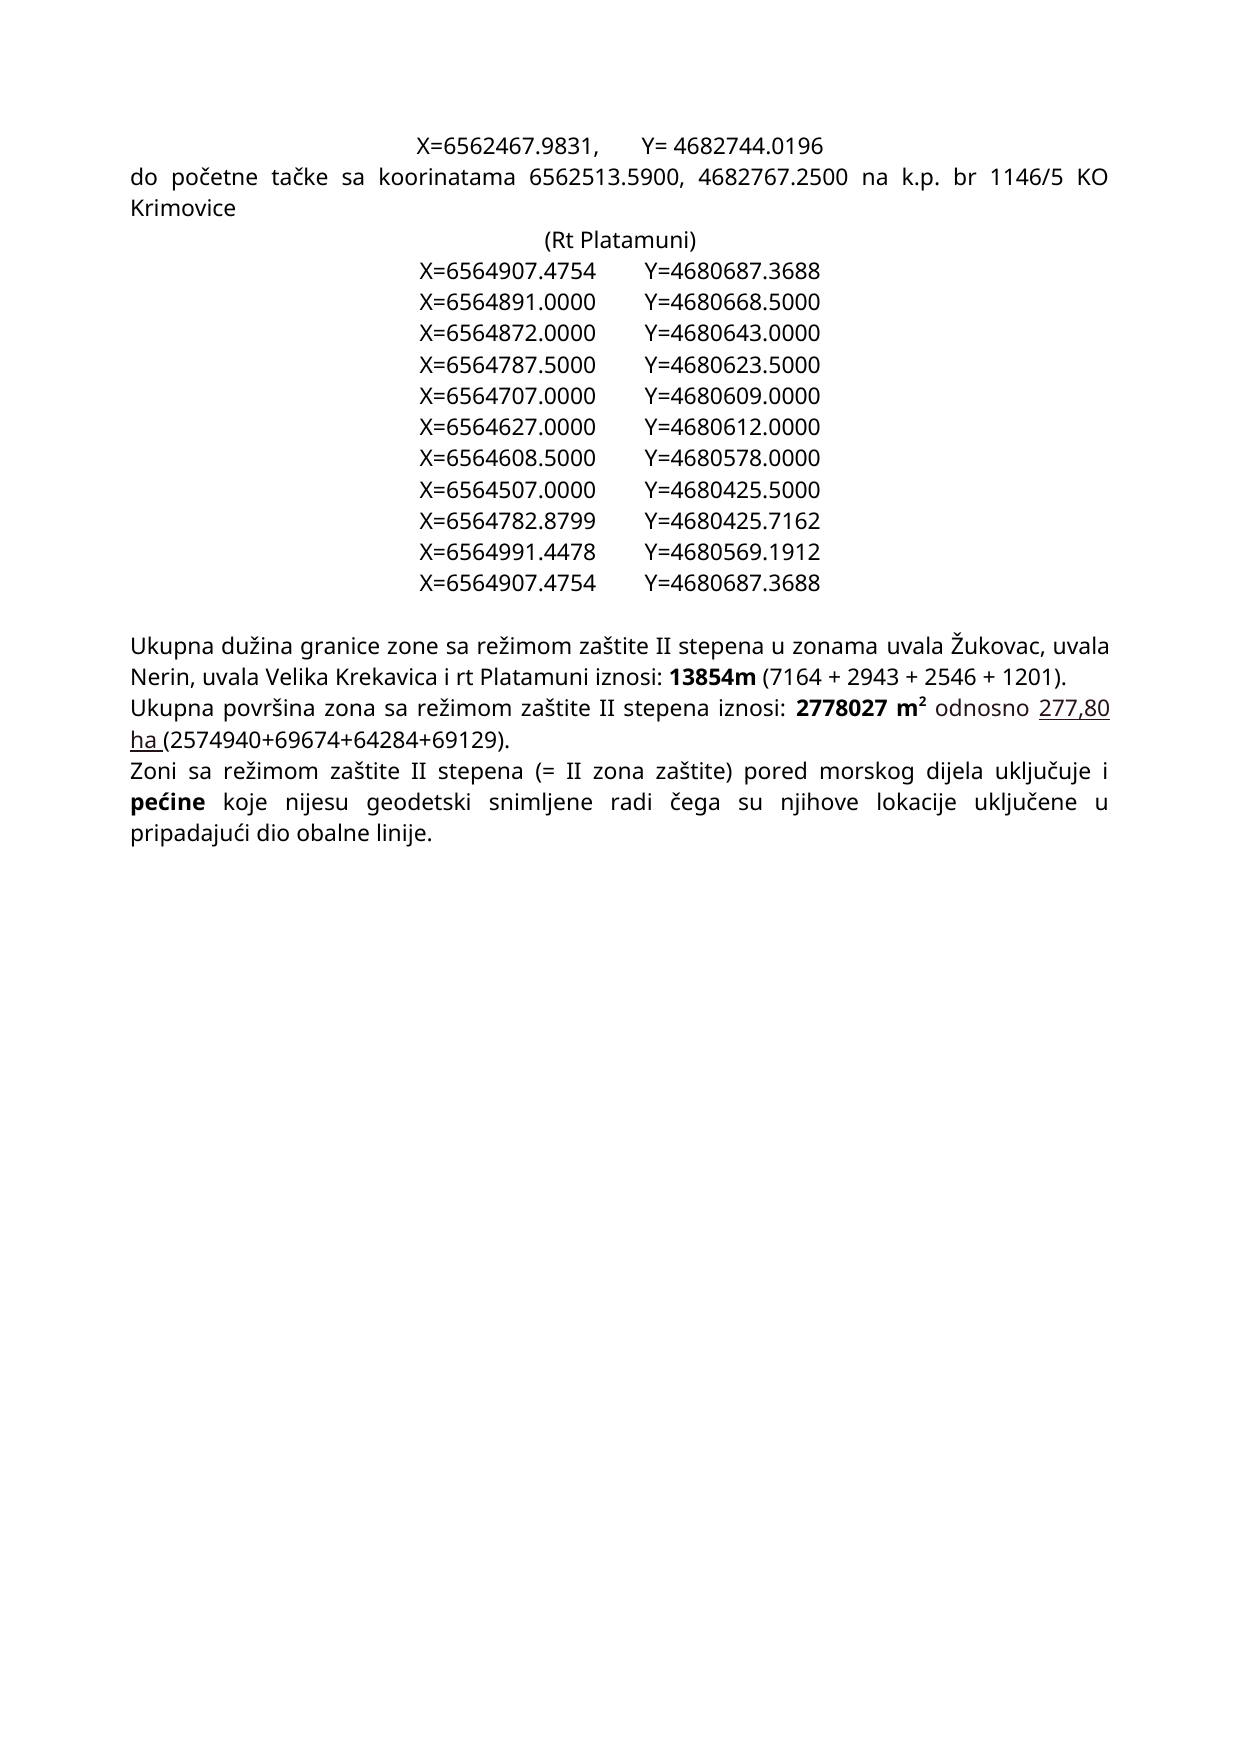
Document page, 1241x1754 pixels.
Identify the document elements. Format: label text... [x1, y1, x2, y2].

text (Rt Platamuni) [130, 224, 1110, 255]
text X=6564707.0000 Y=4680609.0000 [130, 380, 1110, 411]
text Ukupna površina zona sa režimom zaštite II stepena iznosi: 2778027 m2 odnosno 277,80 ha (2574940+69674+64284+69129). [130, 692, 1110, 755]
text X=6564507.0000 Y=4680425.5000 [130, 474, 1110, 505]
text X=6564891.0000 Y=4680668.5000 [130, 286, 1110, 317]
text X=6564782.8799 Y=4680425.7162 [130, 505, 1110, 536]
text Ukupna dužina granice zone sa režimom zaštite II stepena u zonama uvala Žukovac, uvala Nerin, uvala Velika Krekavica i rt Platamuni iznosi: 13854m (7164 + 2943 + 2546 + 1201). [130, 630, 1110, 692]
text X=6564907.4754 Y=4680687.3688 [130, 567, 1110, 599]
text X=6564991.4478 Y=4680569.1912 [130, 536, 1110, 567]
text X=6564872.0000 Y=4680643.0000 [130, 317, 1110, 349]
text X=6564787.5000 Y=4680623.5000 [130, 349, 1110, 380]
text X=6564907.4754 Y=4680687.3688 [130, 255, 1110, 286]
text do početne tačke sa koorinatama 6562513.5900, 4682767.2500 na k.p. br 1146/5 KO Krimovice [130, 161, 1110, 224]
text X=6564627.0000 Y=4680612.0000 [130, 411, 1110, 442]
text X=6564608.5000 Y=4680578.0000 [130, 442, 1110, 474]
text X=6562467.9831, Y= 4682744.0196 [130, 130, 1110, 161]
text Zoni sa režimom zaštite II stepena (= II zona zaštite) pored morskog dijela uključuje i pećine koje nijesu geodetski snimljene radi čega su njihove lokacije uključene u pripadajući dio obalne linije. [130, 755, 1110, 849]
